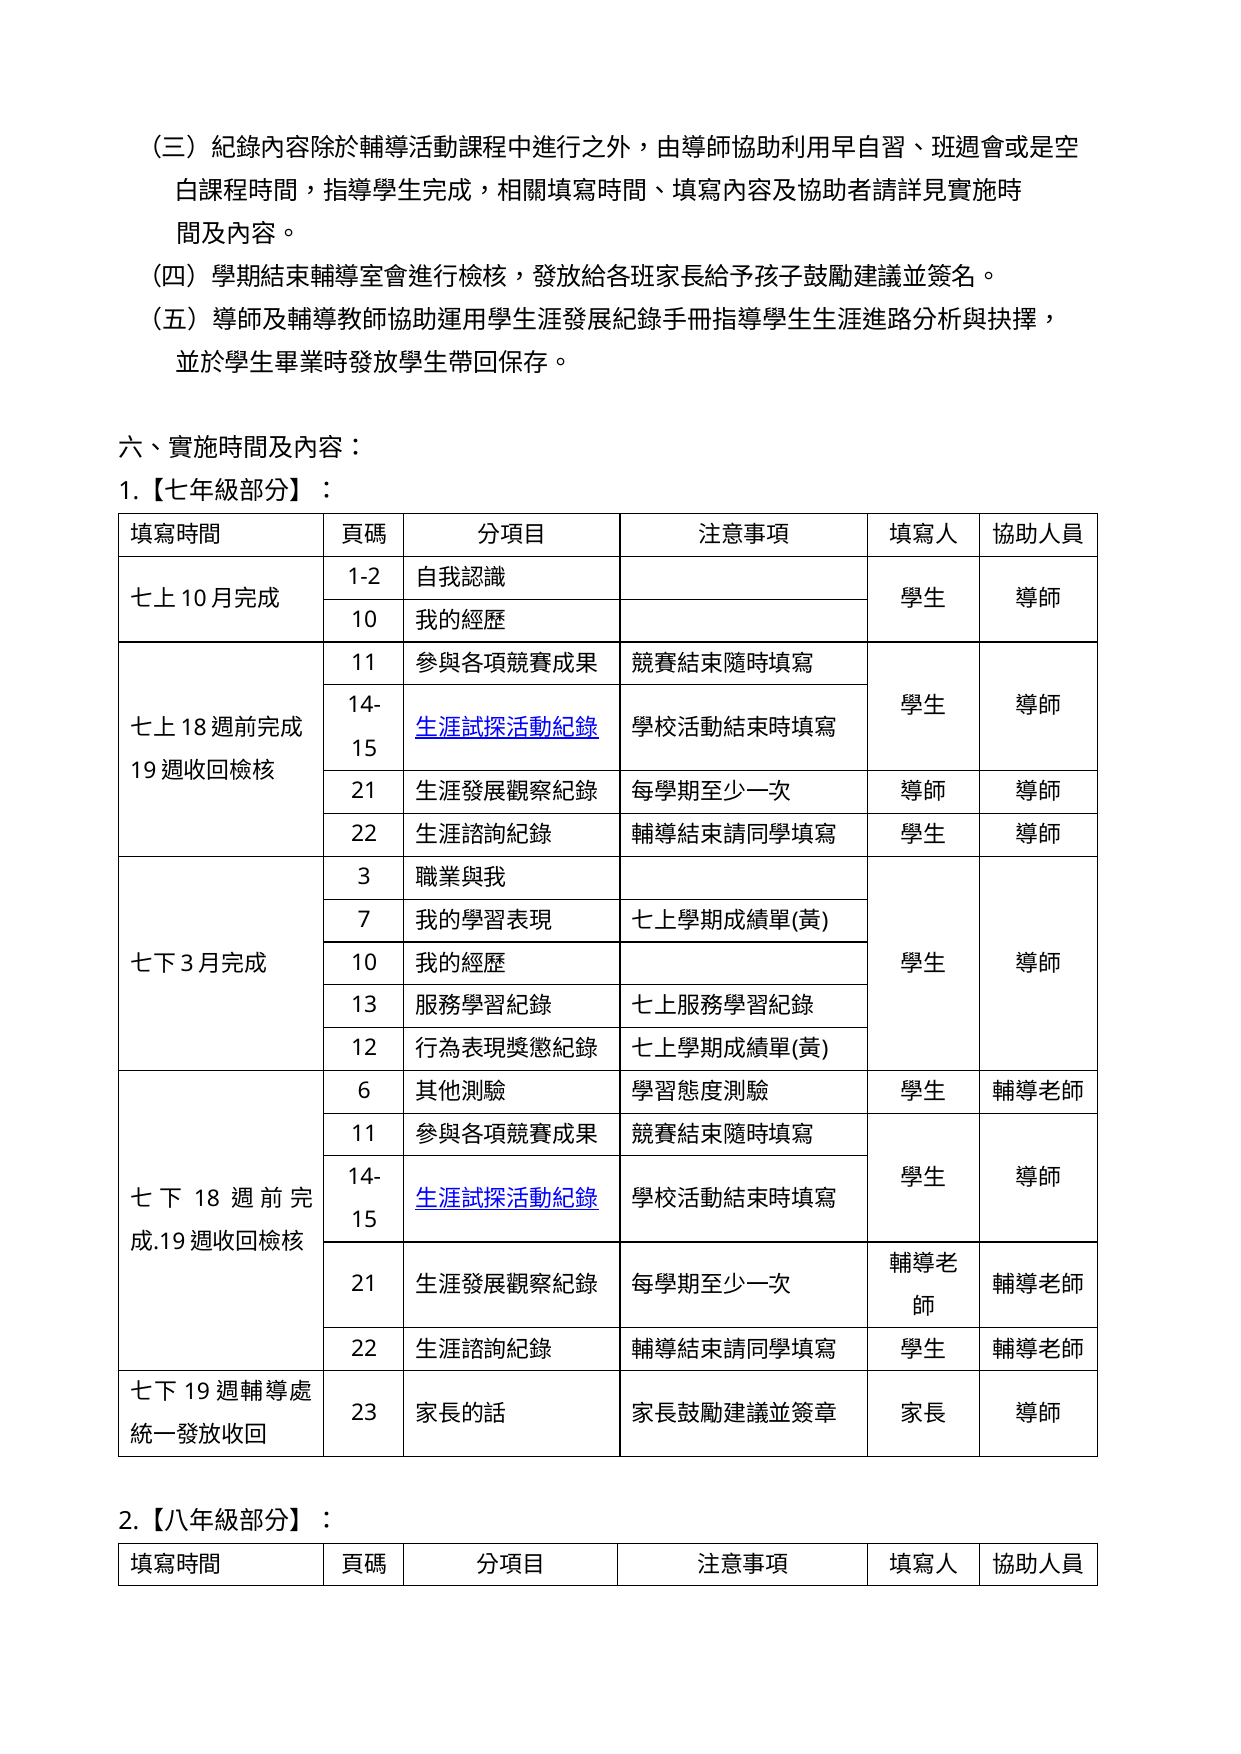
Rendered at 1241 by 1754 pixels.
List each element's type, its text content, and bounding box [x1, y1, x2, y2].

table_cell 3 [324, 857, 403, 898]
table_cell 輔導老師 [980, 1071, 1097, 1113]
table_cell 家長的話 [404, 1371, 619, 1456]
table_cell 服務學習紀錄 [404, 985, 619, 1027]
table_cell 1-2 [324, 557, 403, 598]
table_cell 學習態度測驗 [621, 1071, 867, 1113]
table_cell 家長 [868, 1371, 979, 1456]
table_cell [621, 857, 867, 898]
table_cell 導師 [980, 771, 1097, 813]
table_header 協助人員 [980, 514, 1097, 556]
table_cell 學生 [868, 857, 979, 1070]
table_cell 競賽結束隨時填寫 [621, 643, 867, 684]
table_cell 13 [324, 985, 403, 1027]
table_cell 職業與我 [404, 857, 619, 898]
table_header 分項目 [404, 514, 619, 556]
table_cell 學生 [868, 557, 979, 641]
table_cell 輔導老師 [980, 1243, 1097, 1327]
table_cell 七下18週前完成.19週收回檢核 [119, 1071, 323, 1370]
table_cell 每學期至少一次 [621, 771, 867, 813]
table_cell 學生 [868, 1328, 979, 1370]
table_header 填寫時間 [119, 514, 323, 556]
table_header 填寫人 [868, 514, 979, 556]
table_cell 學校活動結束時填寫 [621, 1156, 867, 1241]
text 白課程時間，指導學生完成，相關填寫時間、填寫內容及協助者請詳見實施時 [118, 170, 1122, 207]
table_cell 行為表現獎懲紀錄 [404, 1028, 619, 1070]
table_cell 21 [324, 771, 403, 813]
table_cell 生涯發展觀察紀錄 [404, 771, 619, 813]
table_cell 21 [324, 1243, 403, 1327]
table_cell 導師 [980, 814, 1097, 856]
table_cell 每學期至少一次 [621, 1243, 867, 1327]
text 並於學生畢業時發放學生帶回保存。 [118, 342, 1122, 379]
table_cell [621, 557, 867, 598]
table_cell 輔導老師 [980, 1328, 1097, 1370]
table_cell 6 [324, 1071, 403, 1113]
text （四）學期結束輔導室會進行檢核，發放給各班家長給予孩子鼓勵建議並簽名。 [118, 256, 1122, 293]
table_cell 12 [324, 1028, 403, 1070]
table_cell 參與各項競賽成果 [404, 643, 619, 684]
table_cell 22 [324, 814, 403, 856]
table_cell 導師 [980, 1114, 1097, 1241]
table_cell 10 [324, 600, 403, 641]
table_cell 家長鼓勵建議並簽章 [621, 1371, 867, 1456]
table_cell 生涯試探活動紀錄 [404, 685, 619, 770]
text （五）導師及輔導教師協助運用學生涯發展紀錄手冊指導學生生涯進路分析與抉擇， [118, 299, 1122, 336]
table_cell 14-15 [324, 685, 403, 770]
text 六、實施時間及內容： [118, 427, 1122, 464]
table_cell [621, 600, 867, 641]
table_cell 我的經歷 [404, 600, 619, 641]
table_cell 七上學期成績單(黃) [621, 900, 867, 941]
table_cell 導師 [980, 1371, 1097, 1456]
table_cell 23 [324, 1371, 403, 1456]
table_cell 自我認識 [404, 557, 619, 598]
text 間及內容。 [118, 213, 1122, 250]
table_header 頁碼 [324, 1544, 403, 1585]
table_cell 導師 [980, 643, 1097, 770]
table_cell 10 [324, 943, 403, 984]
table_cell 七上服務學習紀錄 [621, 985, 867, 1027]
table_cell 生涯諮詢紀錄 [404, 814, 619, 856]
text （三）紀錄內容除於輔導活動課程中進行之外，由導師協助利用早自習、班週會或是空 [118, 127, 1122, 164]
table_cell 我的學習表現 [404, 900, 619, 941]
table_cell 14-15 [324, 1156, 403, 1241]
table_cell 學校活動結束時填寫 [621, 685, 867, 770]
table_cell 輔導結束請同學填寫 [621, 1328, 867, 1370]
table_cell 22 [324, 1328, 403, 1370]
table_cell 導師 [980, 857, 1097, 1070]
table_cell 七上10月完成 [119, 557, 323, 641]
table_cell 11 [324, 1114, 403, 1155]
table_header 注意事項 [621, 514, 867, 556]
table_header 注意事項 [618, 1544, 867, 1585]
table_cell 7 [324, 900, 403, 941]
table_cell 輔導老師 [868, 1243, 979, 1327]
table_cell 我的經歷 [404, 943, 619, 984]
table_cell 學生 [868, 814, 979, 856]
table_cell 11 [324, 643, 403, 684]
text 2.【八年級部分】： [118, 1500, 1122, 1537]
table_cell 學生 [868, 643, 979, 770]
table_cell 學生 [868, 1114, 979, 1241]
table_cell 輔導結束請同學填寫 [621, 814, 867, 856]
table_cell 七上學期成績單(黃) [621, 1028, 867, 1070]
table_cell 其他測驗 [404, 1071, 619, 1113]
table_header 填寫時間 [119, 1544, 323, 1585]
table_cell 生涯試探活動紀錄 [404, 1156, 619, 1241]
table_cell 學生 [868, 1071, 979, 1113]
table_header 分項目 [404, 1544, 617, 1585]
table_cell 導師 [868, 771, 979, 813]
table_cell 生涯發展觀察紀錄 [404, 1243, 619, 1327]
text 1.【七年級部分】： [118, 470, 1122, 507]
table_cell 七下3月完成 [119, 857, 323, 1070]
table_header 協助人員 [980, 1544, 1097, 1585]
table_header 填寫人 [868, 1544, 979, 1585]
table_cell 導師 [980, 557, 1097, 641]
table_cell 生涯諮詢紀錄 [404, 1328, 619, 1370]
table_cell 七下19週輔導處統一發放收回 [119, 1371, 323, 1456]
table_cell 七上18週前完成 19週收回檢核 [119, 643, 323, 856]
table_cell [621, 943, 867, 984]
table_cell 參與各項競賽成果 [404, 1114, 619, 1155]
table_cell 競賽結束隨時填寫 [621, 1114, 867, 1155]
table_header 頁碼 [324, 514, 403, 556]
